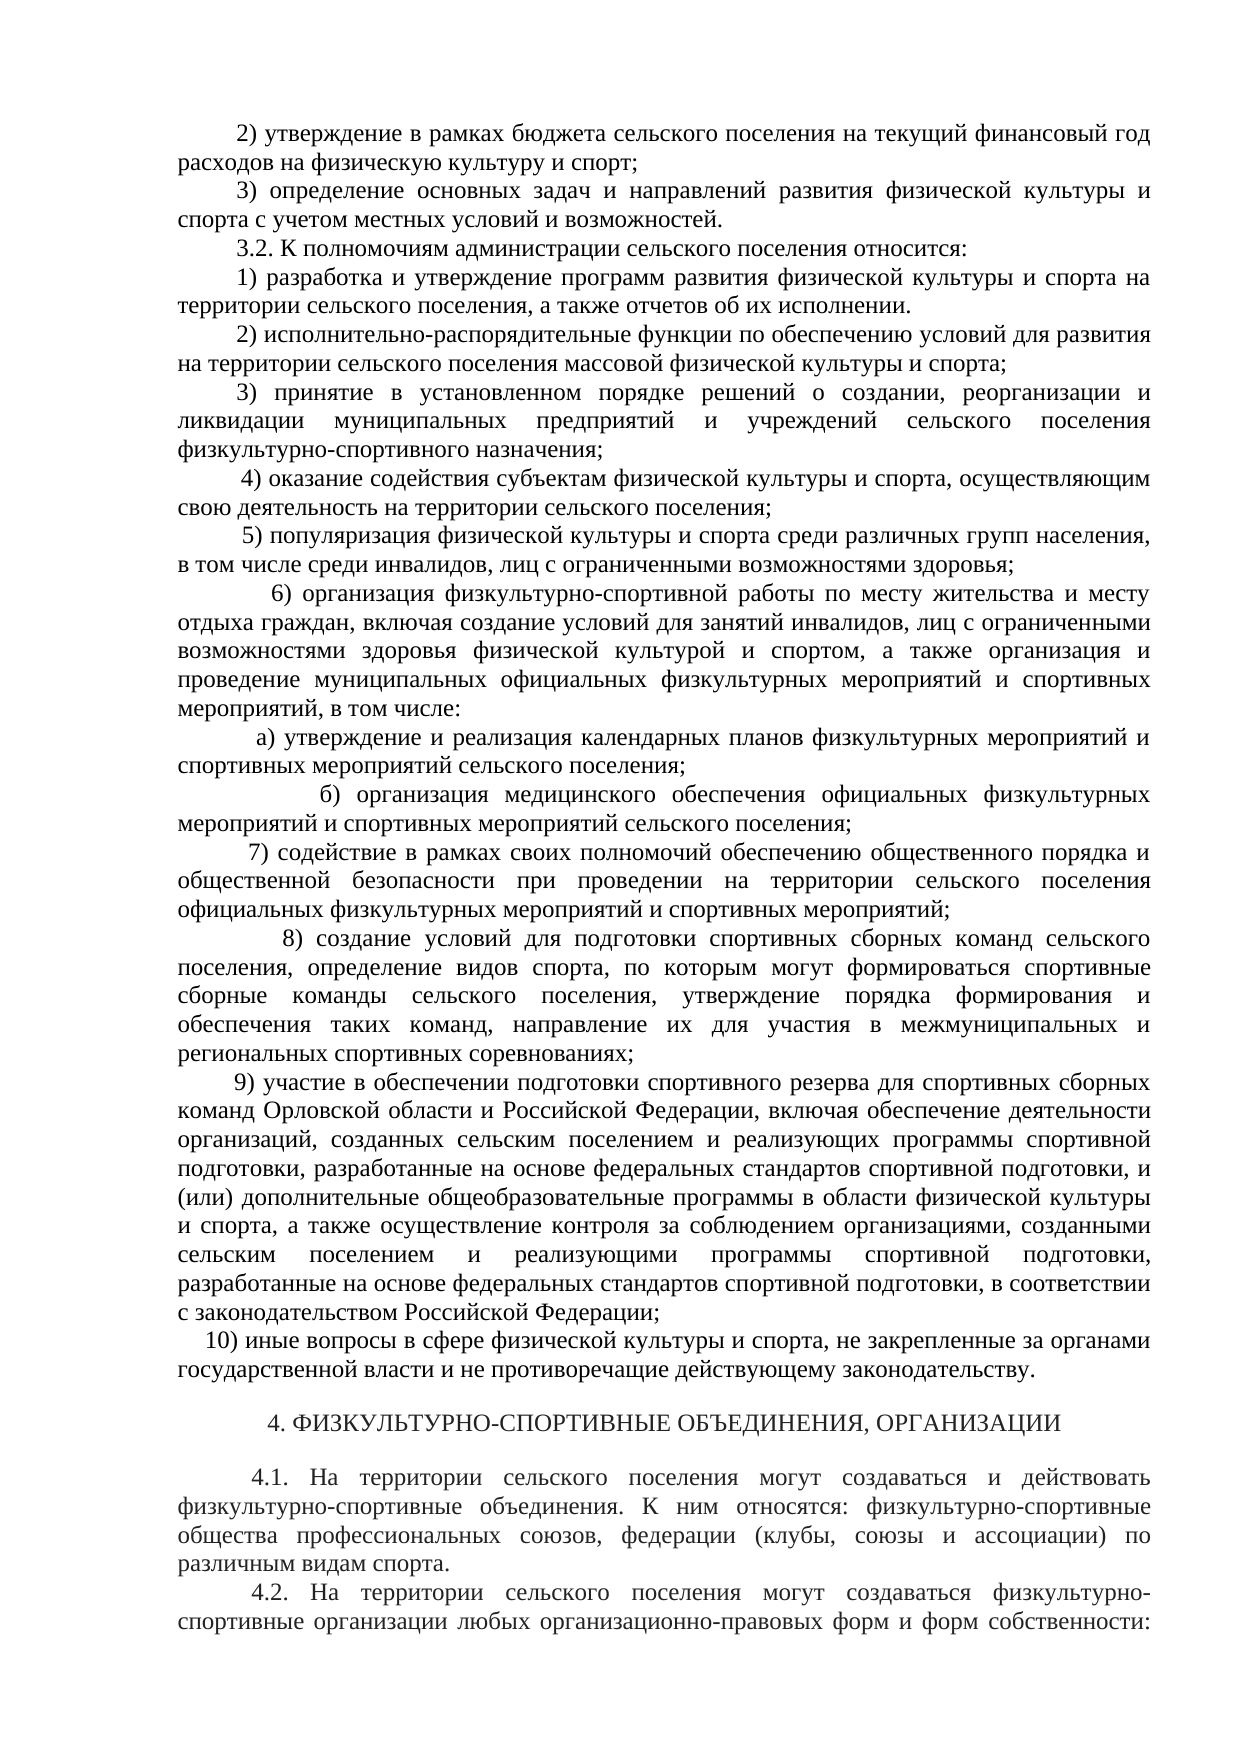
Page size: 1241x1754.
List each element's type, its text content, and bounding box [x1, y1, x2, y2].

text 9) участие в обеспечении подготовки спортивного резерва для спортивных сборных команд Орловской области и Российской Федерации, включая обеспечение деятельности организаций, созданных сельским поселением и реализующих программы спортивной подготовки, разработанные на основе федеральных стандартов спортивной подготовки, и (или) дополнительные общеобразовательные программы в области физической культуры и спорта, а также осуществление контроля за соблюдением организациями, созданными сельским поселением и реализующими программы спортивной подготовки, разработанные на основе федеральных стандартов спортивной подготовки, в соответствии с законодательством Российской Федерации; [177, 1067, 1152, 1326]
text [177, 1577, 1152, 1635]
text 1) разработка и утверждение программ развития физической культуры и спорта на территории сельского поселения, а также отчетов об их исполнении. [177, 262, 1152, 319]
text 2) исполнительно-распорядительные функции по обеспечению условий для развития на территории сельского поселения массовой физической культуры и спорта; [177, 319, 1152, 377]
text 10) иные вопросы в сфере физической культуры и спорта, не закрепленные за органами государственной власти и не противоречащие действующему законодательству. [177, 1326, 1152, 1383]
text 3) определение основных задач и направлений развития физической культуры и спорта с учетом местных условий и возможностей. [177, 176, 1152, 233]
text 5) популяризация физической культуры и спорта среди различных групп населения, в том числе среди инвалидов, лиц с ограниченными возможностями здоровья; [177, 521, 1152, 578]
text 4) оказание содействия субъектам физической культуры и спорта, осуществляющим свою деятельность на территории сельского поселения; [177, 463, 1152, 521]
text а) утверждение и реализация календарных планов физкультурных мероприятий и спортивных мероприятий сельского поселения; [177, 722, 1152, 779]
text 3.2. К полномочиям администрации сельского поселения относится: [177, 233, 1152, 262]
text 3) принятие в установленном порядке решений о создании, реорганизации и ликвидации муниципальных предприятий и учреждений сельского поселения физкультурно-спортивного назначения; [177, 377, 1152, 463]
text 6) организация физкультурно-спортивной работы по месту жительства и месту отдыха граждан, включая создание условий для занятий инвалидов, лиц с ограниченными возможностями здоровья физической культурой и спортом, а также организация и проведение муниципальных официальных физкультурных мероприятий и спортивных мероприятий, в том числе: [177, 578, 1152, 722]
text 8) создание условий для подготовки спортивных сборных команд сельского поселения, определение видов спорта, по которым могут формироваться спортивные сборные команды сельского поселения, утверждение порядка формирования и обеспечения таких команд, направление их для участия в межмуниципальных и региональных спортивных соревнованиях; [177, 923, 1152, 1067]
text 2) утверждение в рамках бюджета сельского поселения на текущий финансовый год расходов на физическую культуру и спорт; [177, 118, 1152, 176]
text б) организация медицинского обеспечения официальных физкультурных мероприятий и спортивных мероприятий сельского поселения; [177, 779, 1152, 837]
text 4.1. На территории сельского поселения могут создаваться и действовать физкультурно-спортивные объединения. К ним относятся: физкультурно-спортивные общества профессиональных союзов, федерации (клубы, союзы и ассоциации) по различным видам спорта. [177, 1462, 1152, 1577]
text 4. ФИЗКУЛЬТУРНО-СПОРТИВНЫЕ ОБЪЕДИНЕНИЯ, ОРГАНИЗАЦИИ [177, 1408, 1152, 1437]
text 7) содействие в рамках своих полномочий обеспечению общественного порядка и общественной безопасности при проведении на территории сельского поселения официальных физкультурных мероприятий и спортивных мероприятий; [177, 837, 1152, 923]
